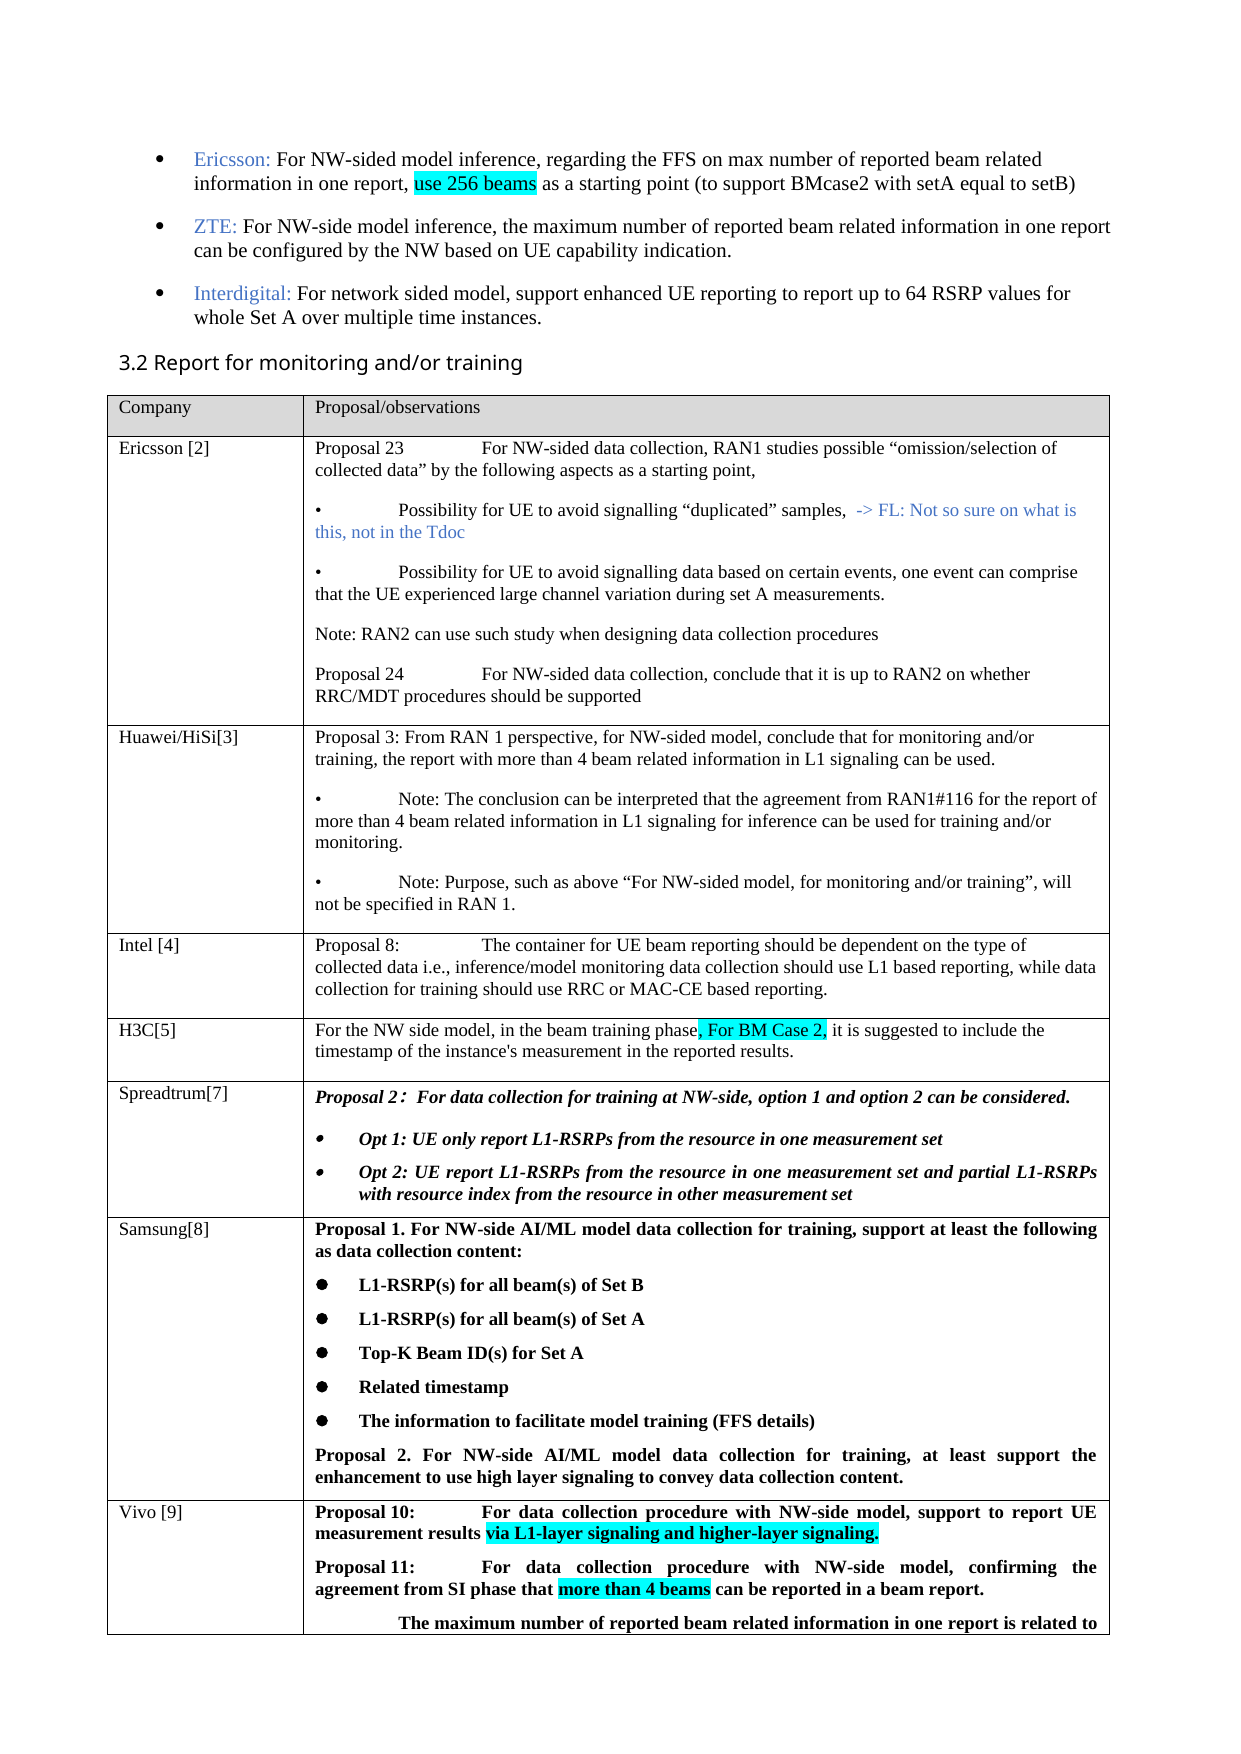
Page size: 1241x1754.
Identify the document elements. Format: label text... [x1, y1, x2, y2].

table_header Company [108, 396, 303, 436]
table_header Proposal/observations [304, 396, 1109, 436]
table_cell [304, 1501, 1109, 1633]
table_cell Samsung[8] [108, 1218, 303, 1500]
table_cell Spreadtrum[7] [108, 1082, 303, 1217]
table_cell Proposal 1. For NW-side AI/ML model data collection for training, support at least the following as data collection content: L1-RSRP(s) for all beam(s) of Set B L1-RSRP(s) for all beam(s) of Set A Top-K Beam ID(s) for Set A Related timestamp The information to facilitate model training (FFS details) Proposal 2. For NW-side AI/ML model data collection for training, at least support the enhancement to use high layer signaling to convey data collection content. [304, 1218, 1109, 1500]
list Ericsson: For NW-sided model inference, regarding the FFS on max number of reported beam related information in one report, use 256 beams as a starting point (to support BMcase2 with setA equal to setB) [156, 147, 1122, 195]
table_cell Proposal 8: The container for UE beam reporting should be dependent on the type of collected data i.e., inference/model monitoring data collection should use L1 based reporting, while data collection for training should use RRC or MAC-CE based reporting. [304, 934, 1109, 1018]
table_cell Proposal 3: From RAN 1 perspective, for NW-sided model, conclude that for monitoring and/or training, the report with more than 4 beam related information in L1 signaling can be used. • Note: The conclusion can be interpreted that the agreement from RAN1#116 for the report of more than 4 beam related information in L1 signaling for inference can be used for training and/or monitoring. • Note: Purpose, such as above “For NW-sided model, for monitoring and/or training”, will not be specified in RAN 1. [304, 726, 1109, 933]
list Interdigital: For network sided model, support enhanced UE reporting to report up to 64 RSRP values for whole Set A over multiple time instances. [156, 281, 1122, 329]
table_cell H3C[5] [108, 1019, 303, 1081]
table_cell Vivo [9] [108, 1501, 303, 1633]
table_cell Intel [4] [108, 934, 303, 1018]
table_cell Proposal 2：For data collection for training at NW-side, option 1 and option 2 can be considered. Opt 1: UE only report L1-RSRPs from the resource in one measurement set Opt 2: UE report L1-RSRPs from the resource in one measurement set and partial L1-RSRPs with resource index from the resource in other measurement set [304, 1082, 1109, 1217]
subtitle 3.2 Report for monitoring and/or training [118, 348, 1122, 376]
list ZTE: For NW-side model inference, the maximum number of reported beam related information in one report can be configured by the NW based on UE capability indication. [156, 214, 1122, 262]
table_cell Proposal 23 For NW-sided data collection, RAN1 studies possible “omission/selection of collected data” by the following aspects as a starting point, • Possibility for UE to avoid signalling “duplicated” samples, -> FL: Not so sure on what is this, not in the Tdoc • Possibility for UE to avoid signalling data based on certain events, one event can comprise that the UE experienced large channel variation during set A measurements. Note: RAN2 can use such study when designing data collection procedures Proposal 24 For NW-sided data collection, conclude that it is up to RAN2 on whether RRC/MDT procedures should be supported [304, 437, 1109, 725]
table_cell Huawei/HiSi[3] [108, 726, 303, 933]
table_cell For the NW side model, in the beam training phase, For BM Case 2, it is suggested to include the timestamp of the instance's measurement in the reported results. [304, 1019, 1109, 1081]
table_cell Ericsson [2] [108, 437, 303, 725]
